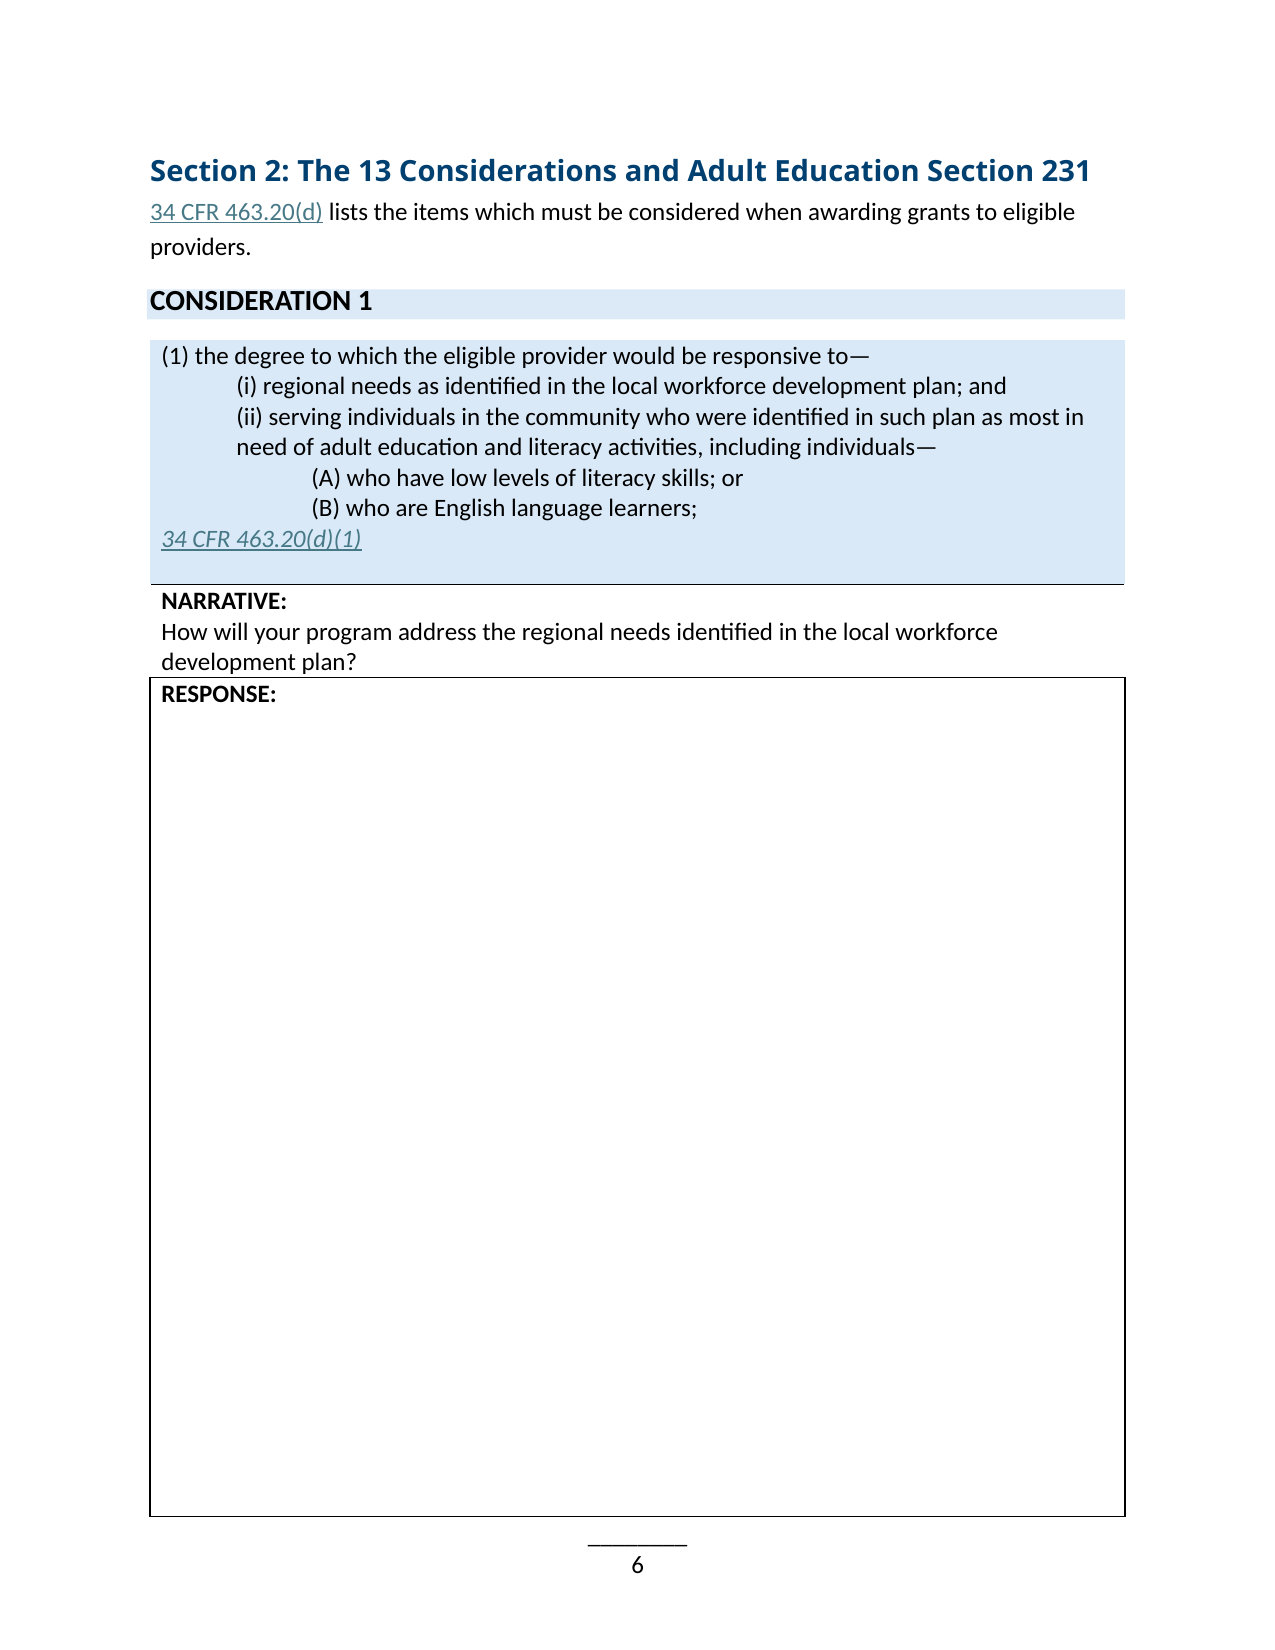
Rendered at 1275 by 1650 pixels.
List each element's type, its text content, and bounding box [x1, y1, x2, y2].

table_cell NARRATIVE: How will your program address the regional needs identified in the local workforce development plan? [150, 584, 1125, 677]
text Section 2: The 13 Considerations and Adult Education Section 231 [150, 150, 1125, 190]
table_header (1) the degree to which the eligible provider would be responsive to— (i) regional needs as identified in the local workforce development plan; and (ii) serving individuals in the community who were identified in such plan as most in need of adult education and literacy activities, including individuals— (A) who have low levels of literacy skills; or (B) who are English language learners; 34 CFR 463.20(d)(1) [150, 340, 1125, 584]
text 34 CFR 463.20(d) lists the items which must be considered when awarding grants to eligible providers. [150, 196, 1125, 261]
text CONSIDERATION 1 [150, 282, 1125, 318]
table_cell RESPONSE: [151, 678, 1124, 1516]
